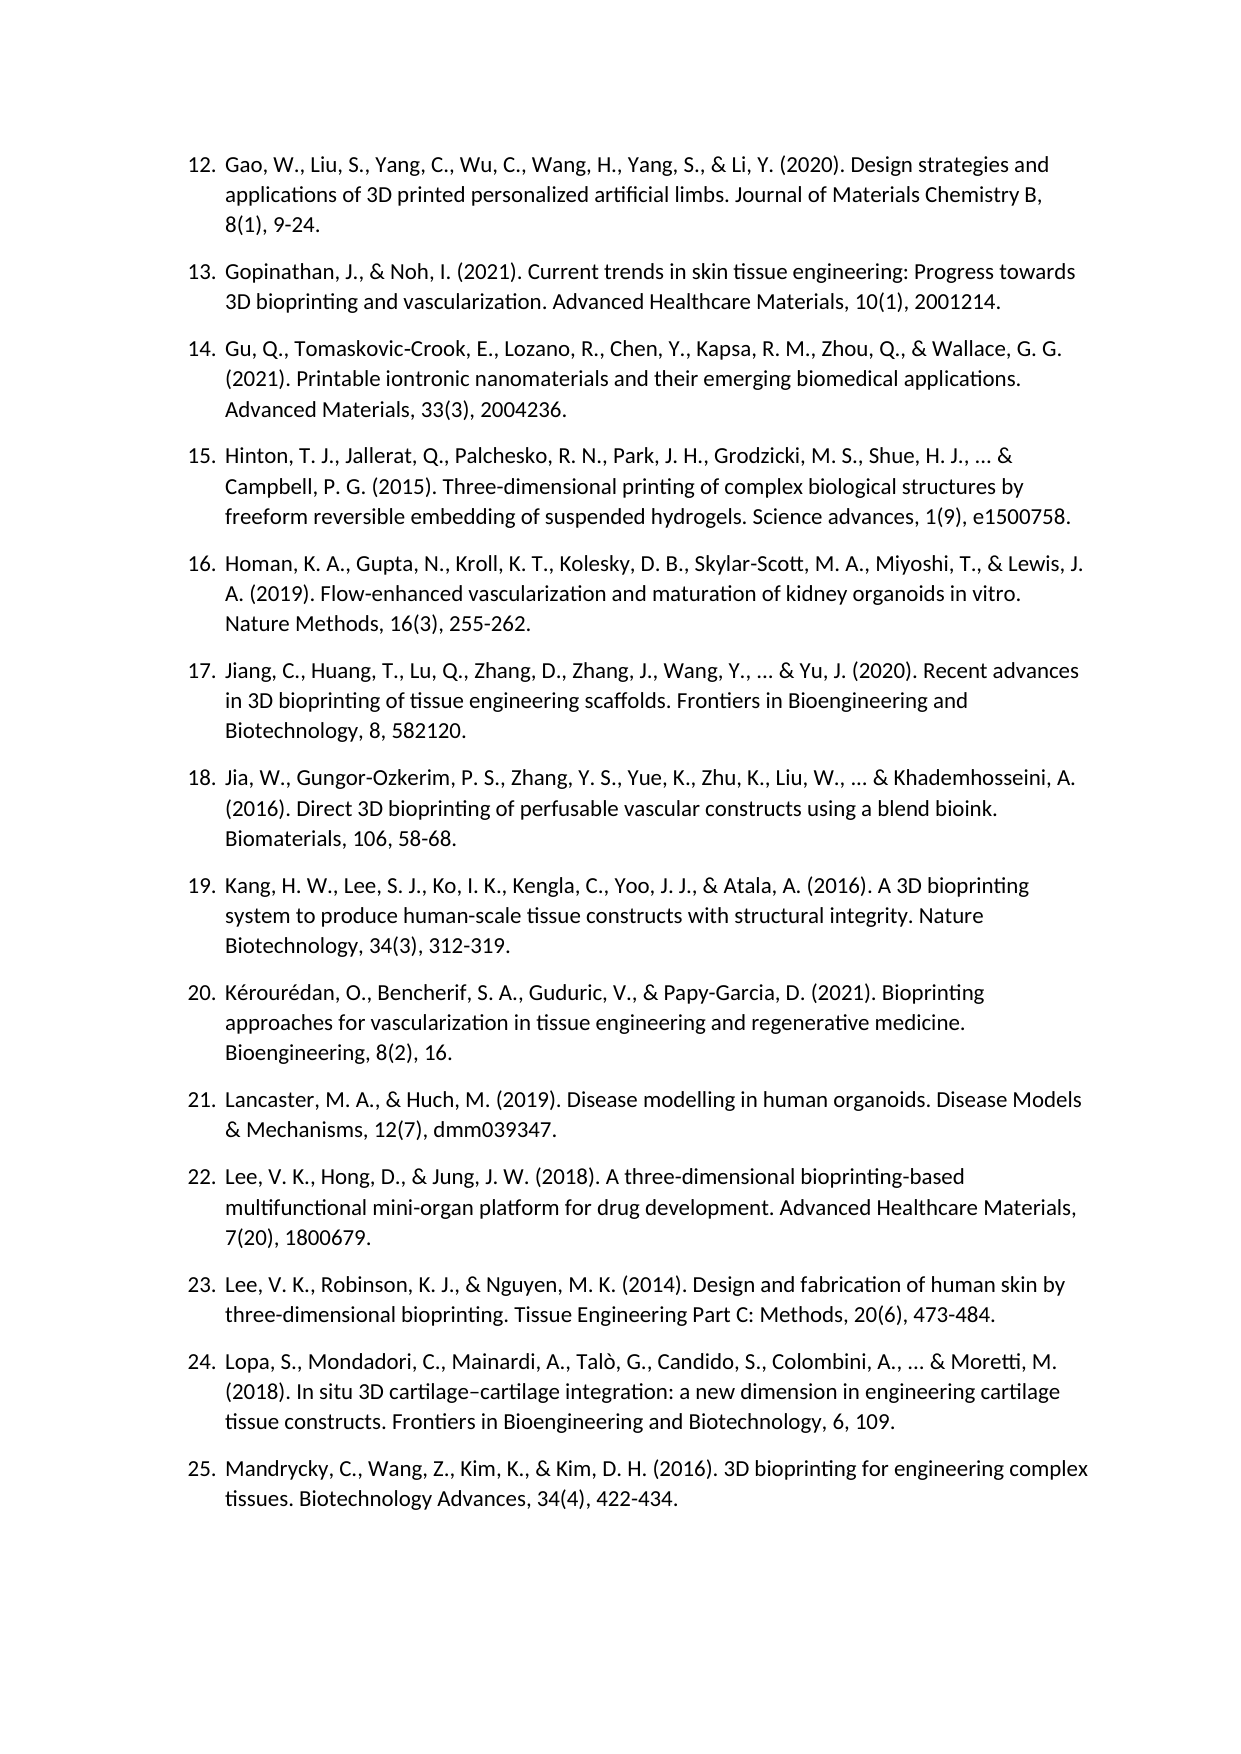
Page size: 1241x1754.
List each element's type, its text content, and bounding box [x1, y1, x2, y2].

list Kang, H. W., Lee, S. J., Ko, I. K., Kengla, C., Yoo, J. J., & Atala, A. (2016). A 3D bioprinting system to produce human-scale tissue constructs with structural integrity. Nature Biotechnology, 34(3), 312-319. [187, 871, 1090, 959]
list Jia, W., Gungor-Ozkerim, P. S., Zhang, Y. S., Yue, K., Zhu, K., Liu, W., ... & Khademhosseini, A. (2016). Direct 3D bioprinting of perfusable vascular constructs using a blend bioink. Biomaterials, 106, 58-68. [187, 763, 1090, 852]
list Lancaster, M. A., & Huch, M. (2019). Disease modelling in human organoids. Disease Models & Mechanisms, 12(7), dmm039347. [187, 1085, 1090, 1144]
list Mandrycky, C., Wang, Z., Kim, K., & Kim, D. H. (2016). 3D bioprinting for engineering complex tissues. Biotechnology Advances, 34(4), 422-434. [187, 1454, 1090, 1512]
list Gu, Q., Tomaskovic‐Crook, E., Lozano, R., Chen, Y., Kapsa, R. M., Zhou, Q., & Wallace, G. G. (2021). Printable iontronic nanomaterials and their emerging biomedical applications. Advanced Materials, 33(3), 2004236. [187, 334, 1090, 423]
list Lee, V. K., Robinson, K. J., & Nguyen, M. K. (2014). Design and fabrication of human skin by three-dimensional bioprinting. Tissue Engineering Part C: Methods, 20(6), 473-484. [187, 1270, 1090, 1328]
list Gao, W., Liu, S., Yang, C., Wu, C., Wang, H., Yang, S., & Li, Y. (2020). Design strategies and applications of 3D printed personalized artificial limbs. Journal of Materials Chemistry B, 8(1), 9-24. [187, 150, 1090, 238]
list Gopinathan, J., & Noh, I. (2021). Current trends in skin tissue engineering: Progress towards 3D bioprinting and vascularization. Advanced Healthcare Materials, 10(1), 2001214. [187, 257, 1090, 316]
list Lopa, S., Mondadori, C., Mainardi, A., Talò, G., Candido, S., Colombini, A., ... & Moretti, M. (2018). In situ 3D cartilage–cartilage integration: a new dimension in engineering cartilage tissue constructs. Frontiers in Bioengineering and Biotechnology, 6, 109. [187, 1347, 1090, 1435]
list Homan, K. A., Gupta, N., Kroll, K. T., Kolesky, D. B., Skylar-Scott, M. A., Miyoshi, T., & Lewis, J. A. (2019). Flow-enhanced vascularization and maturation of kidney organoids in vitro. Nature Methods, 16(3), 255-262. [187, 549, 1090, 637]
list Kérourédan, O., Bencherif, S. A., Guduric, V., & Papy-Garcia, D. (2021). Bioprinting approaches for vascularization in tissue engineering and regenerative medicine. Bioengineering, 8(2), 16. [187, 978, 1090, 1067]
list Jiang, C., Huang, T., Lu, Q., Zhang, D., Zhang, J., Wang, Y., ... & Yu, J. (2020). Recent advances in 3D bioprinting of tissue engineering scaffolds. Frontiers in Bioengineering and Biotechnology, 8, 582120. [187, 656, 1090, 745]
list Hinton, T. J., Jallerat, Q., Palchesko, R. N., Park, J. H., Grodzicki, M. S., Shue, H. J., ... & Campbell, P. G. (2015). Three-dimensional printing of complex biological structures by freeform reversible embedding of suspended hydrogels. Science advances, 1(9), e1500758. [187, 442, 1090, 530]
list Lee, V. K., Hong, D., & Jung, J. W. (2018). A three-dimensional bioprinting-based multifunctional mini-organ platform for drug development. Advanced Healthcare Materials, 7(20), 1800679. [187, 1162, 1090, 1251]
